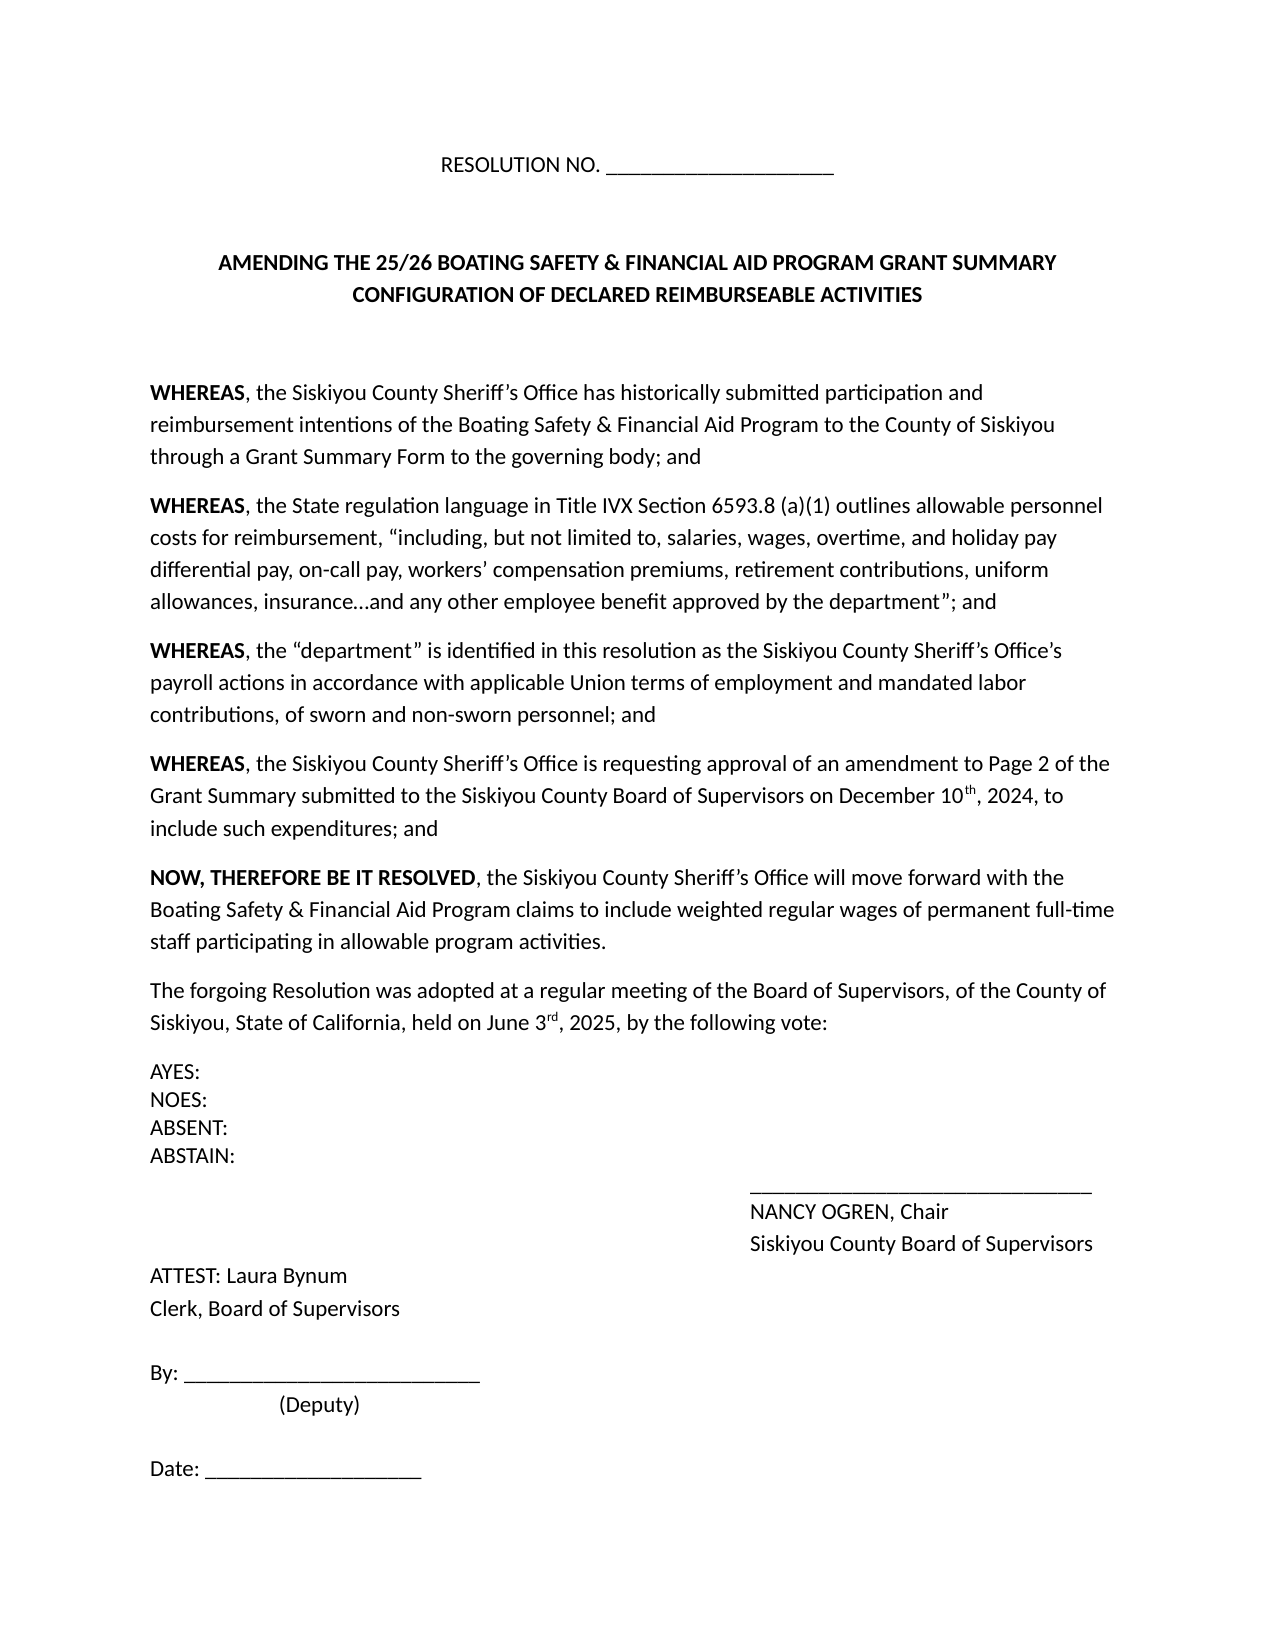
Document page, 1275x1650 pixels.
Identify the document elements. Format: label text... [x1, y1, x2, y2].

text ATTEST: Laura Bynum [150, 1261, 1125, 1289]
text NANCY OGREN, Chair [150, 1197, 1125, 1225]
text AMENDING THE 25/26 BOATING SAFETY & FINANCIAL AID PROGRAM GRANT SUMMARY CONFIGURATION OF DECLARED REIMBURSEABLE ACTIVITIES [150, 248, 1125, 308]
text RESOLUTION NO. ____________________ [150, 150, 1125, 178]
text AYES: [150, 1057, 1125, 1085]
text NOES: [150, 1085, 1125, 1113]
text The forgoing Resolution was adopted at a regular meeting of the Board of Supervisors, of the County of Siskiyou, State of California, held on June 3rd, 2025, by the following vote: [150, 976, 1125, 1036]
text WHEREAS, the “department” is identified in this resolution as the Siskiyou County Sheriff’s Office’s payroll actions in accordance with applicable Union terms of employment and mandated labor contributions, of sworn and non-sworn personnel; and [150, 636, 1125, 729]
text WHEREAS, the State regulation language in Title IVX Section 6593.8 (a)(1) outlines allowable personnel costs for reimbursement, “including, but not limited to, salaries, wages, overtime, and holiday pay differential pay, on-call pay, workers’ compensation premiums, retirement contributions, uniform allowances, insurance…and any other employee benefit approved by the department”; and [150, 491, 1125, 615]
text ABSTAIN: [150, 1141, 1125, 1169]
text Date: ___________________ [150, 1454, 1125, 1483]
text By: __________________________ [150, 1358, 1125, 1386]
text (Deputy) [150, 1390, 1125, 1418]
text WHEREAS, the Siskiyou County Sheriff’s Office has historically submitted participation and reimbursement intentions of the Boating Safety & Financial Aid Program to the County of Siskiyou through a Grant Summary Form to the governing body; and [150, 378, 1125, 470]
text Siskiyou County Board of Supervisors [150, 1229, 1125, 1257]
text NOW, THEREFORE BE IT RESOLVED, the Siskiyou County Sheriff’s Office will move forward with the Boating Safety & Financial Aid Program claims to include weighted regular wages of permanent full-time staff participating in allowable program activities. [150, 863, 1125, 955]
text ______________________________ [150, 1169, 1125, 1197]
text ABSENT: [150, 1113, 1125, 1141]
text Clerk, Board of Supervisors [150, 1294, 1125, 1322]
text WHEREAS, the Siskiyou County Sheriff’s Office is requesting approval of an amendment to Page 2 of the Grant Summary submitted to the Siskiyou County Board of Supervisors on December 10th, 2024, to include such expenditures; and [150, 749, 1125, 842]
